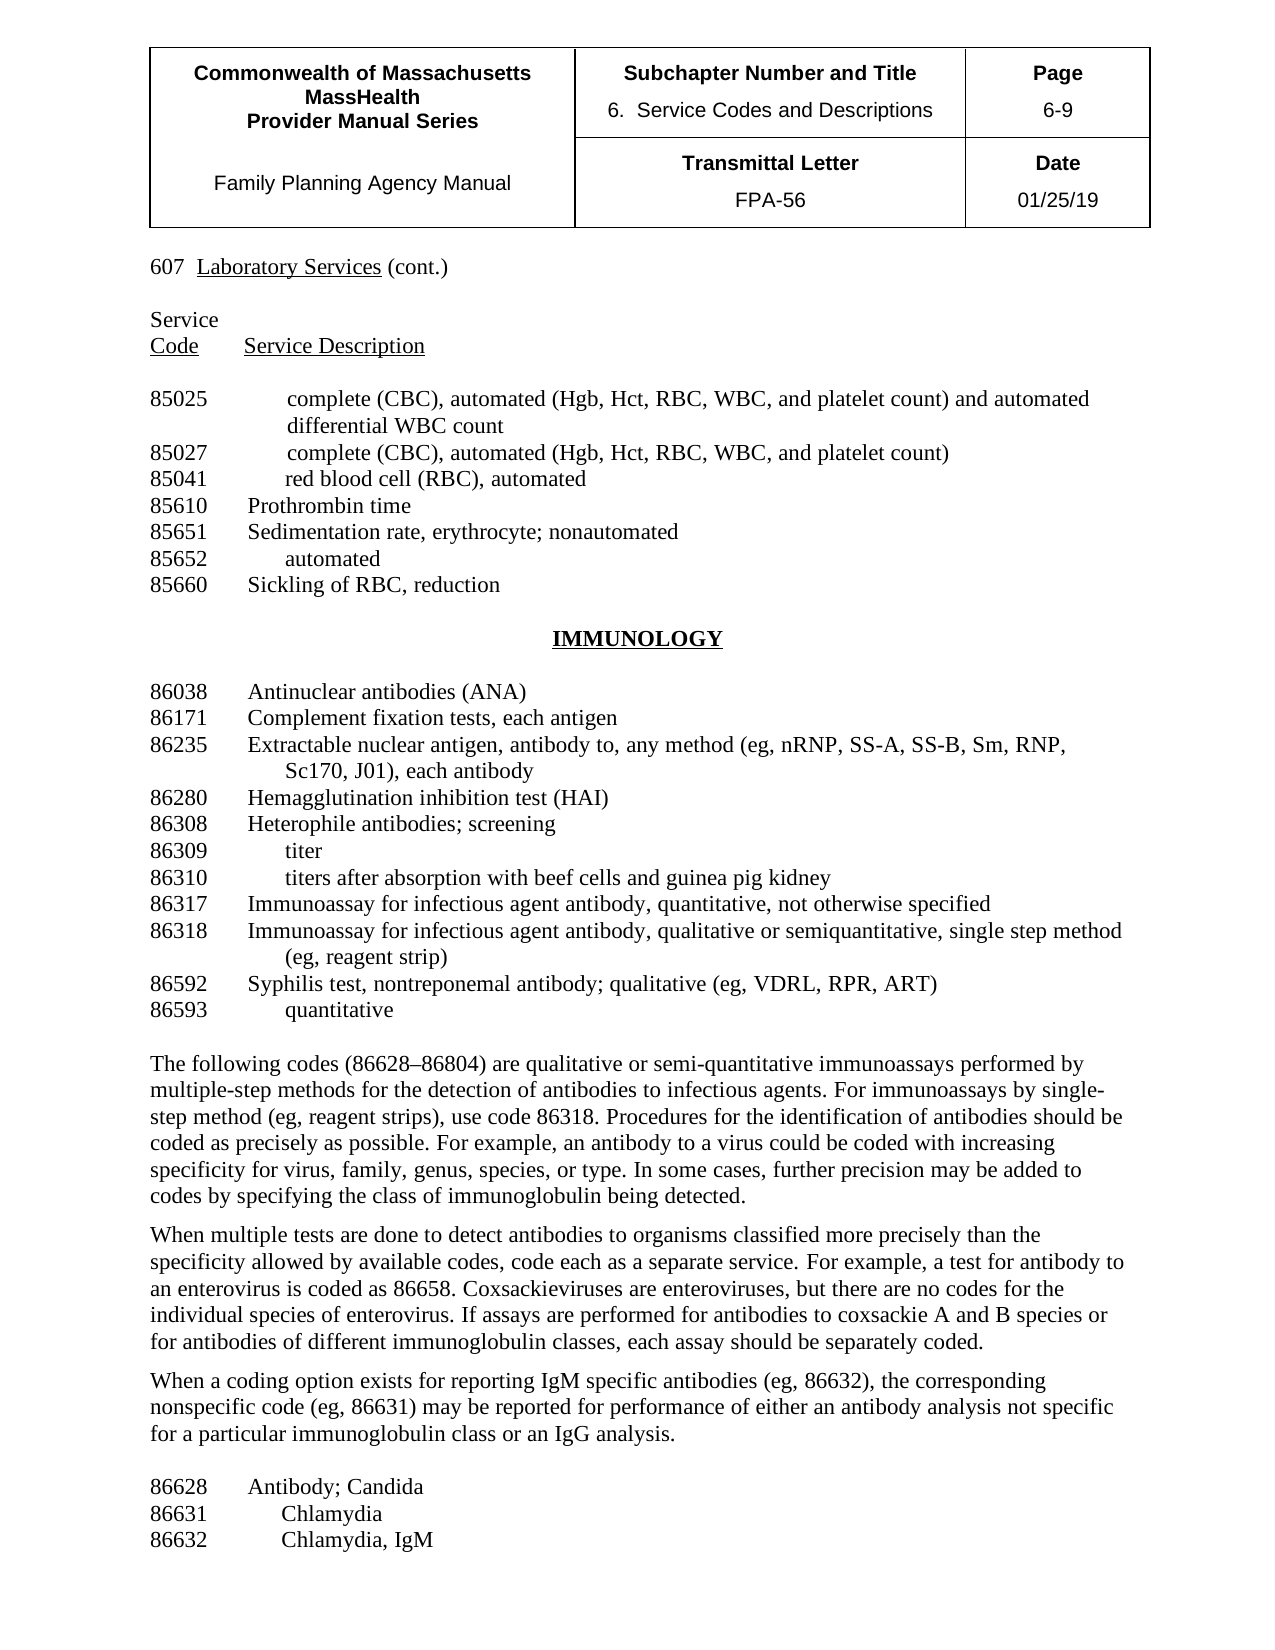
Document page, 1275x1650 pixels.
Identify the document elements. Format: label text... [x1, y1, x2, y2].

text 86280 Hemagglutination inhibition test (HAI) [150, 784, 1125, 810]
text 86038 Antinuclear antibodies (ANA) [150, 677, 1125, 704]
text 85660 Sickling of RBC, reduction [150, 571, 1125, 598]
text 85027 complete (CBC), automated (Hgb, Hct, RBC, WBC, and platelet count) [150, 438, 1125, 465]
text 86592 Syphilis test, nontreponemal antibody; qualitative (eg, VDRL, RPR, ART) [150, 970, 1125, 996]
text 85041 red blood cell (RBC), automated [150, 465, 1125, 492]
text Service [150, 306, 1125, 332]
text 86310 titers after absorption with beef cells and guinea pig kidney [150, 863, 1125, 890]
text Code Service Description [150, 332, 1125, 359]
text 86631 Chlamydia [150, 1499, 1125, 1526]
text IMMUNOLOGY [150, 624, 1125, 651]
text 86317 Immunoassay for infectious agent antibody, quantitative, not otherwise specified [150, 890, 1125, 917]
text 86235 Extractable nuclear antigen, antibody to, any method (eg, nRNP, SS-A, SS-B, Sm, RNP, Sc170, J01), each antibody [150, 731, 1125, 784]
text 86309 titer [150, 837, 1125, 863]
text When a coding option exists for reporting IgM specific antibodies (eg, 86632), the corresponding nonspecific code (eg, 86631) may be reported for performance of either an antibody analysis not specific for a particular immunoglobulin class or an IgG analysis. [150, 1367, 1125, 1446]
text 86632 Chlamydia, IgM [150, 1526, 1125, 1552]
text 86318 Immunoassay for infectious agent antibody, qualitative or semiquantitative, single step method (eg, reagent strip) [150, 917, 1125, 970]
text 85025 complete (CBC), automated (Hgb, Hct, RBC, WBC, and platelet count) and automated differential WBC count [150, 385, 1125, 438]
text 85610 Prothrombin time [150, 492, 1125, 518]
text 85651 Sedimentation rate, erythrocyte; nonautomated [150, 518, 1125, 545]
text 85652 automated [150, 545, 1125, 571]
text The following codes (86628–86804) are qualitative or semi-quantitative immunoassays performed by multiple-step methods for the detection of antibodies to infectious agents. For immunoassays by single-step method (eg, reagent strips), use code 86318. Procedures for the identification of antibodies should be coded as precisely as possible. For example, an antibody to a virus could be coded with increasing specificity for virus, family, genus, species, or type. In some cases, further precision may be added to codes by specifying the class of immunoglobulin being detected. [150, 1049, 1125, 1209]
text 86171 Complement fixation tests, each antigen [150, 704, 1125, 731]
text 86593 quantitative [150, 996, 1125, 1023]
text 86308 Heterophile antibodies; screening [150, 810, 1125, 837]
text When multiple tests are done to detect antibodies to organisms classified more precisely than the specificity allowed by available codes, code each as a separate service. For example, a test for antibody to an enterovirus is coded as 86658. Coxsackieviruses are enteroviruses, but there are no codes for the individual species of enterovirus. If assays are performed for antibodies to coxsackie A and B species or for antibodies of different immunoglobulin classes, each assay should be separately coded. [150, 1221, 1125, 1354]
text 86628 Antibody; Candida [150, 1473, 1125, 1499]
text 607 Laboratory Services (cont.) [150, 252, 1125, 279]
